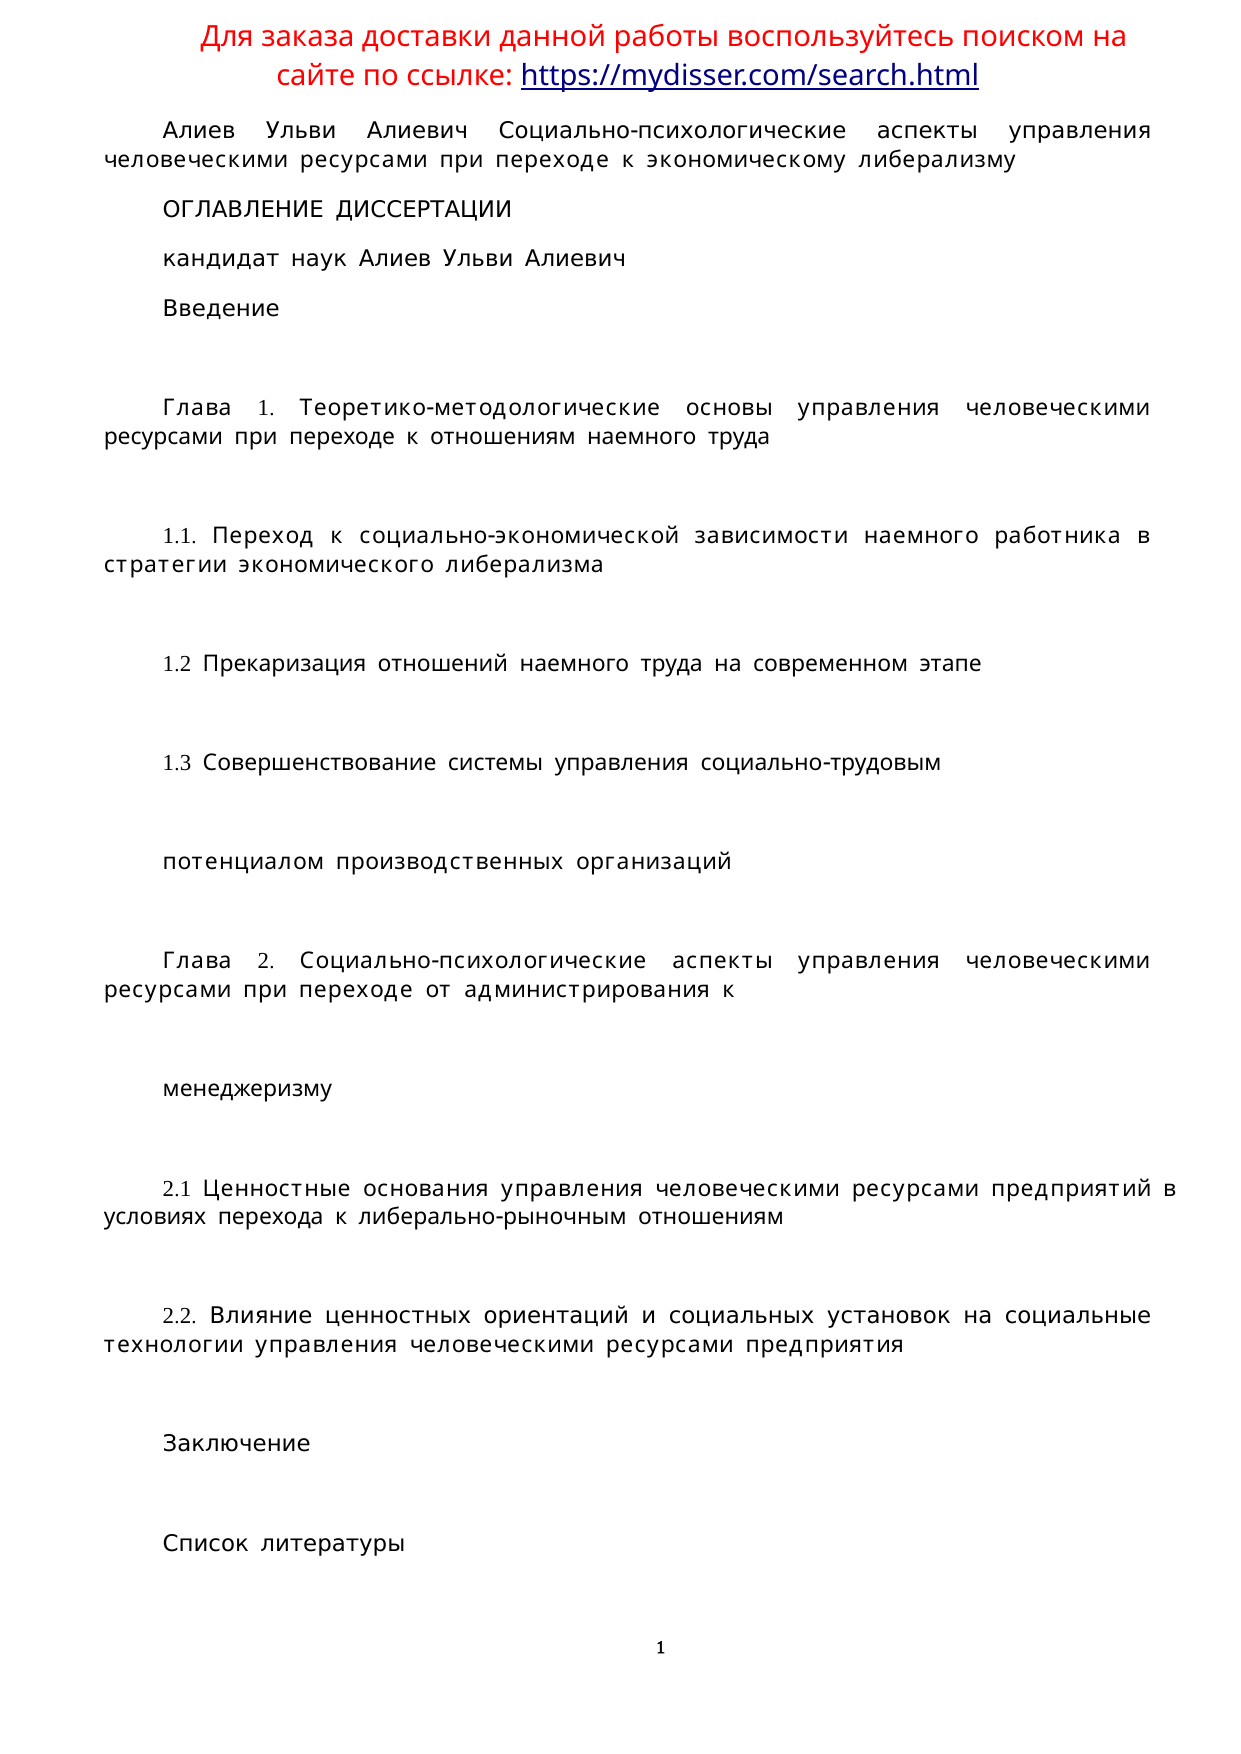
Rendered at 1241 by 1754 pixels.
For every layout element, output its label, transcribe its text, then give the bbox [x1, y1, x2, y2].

text менеджеризму [103, 1073, 1152, 1102]
text Глава 2. Социально-психологические аспекты управления человеческими ресурсами при переходе от администрирования к [103, 945, 1152, 1002]
text ОГЛАВЛЕНИЕ ДИССЕРТАЦИИ [103, 193, 1152, 222]
text Заключение [103, 1428, 1152, 1457]
text Алиев Ульви Алиевич Социально-психологические аспекты управления человеческими ресурсами при переходе к экономическому либерализму [103, 115, 1152, 172]
text 1.1. Переход к социально-экономической зависимости наемного работника в стратегии экономического либерализма [103, 519, 1152, 577]
text Список литературы [103, 1527, 1152, 1556]
text 2.1 Ценностные основания управления человеческими ресурсами предприятий в условиях перехода к либерально-рыночным отношениям [103, 1172, 1152, 1229]
text кандидат наук Алиев Ульви Алиевич [103, 243, 1152, 272]
text 1.2 Прекаризация отношений наемного труда на современном этапе [103, 647, 1152, 676]
text Глава 1. Теоретико-методологические основы управления человеческими ресурсами при переходе к отношениям наемного труда [103, 392, 1152, 449]
text потенциалом производственных организаций [103, 846, 1152, 874]
text 2.2. Влияние ценностных ориентаций и социальных установок на социальные технологии управления человеческими ресурсами предприятия [103, 1300, 1152, 1357]
text Введение [103, 292, 1152, 321]
text 1.3 Совершенствование системы управления социально-трудовым [103, 747, 1152, 775]
